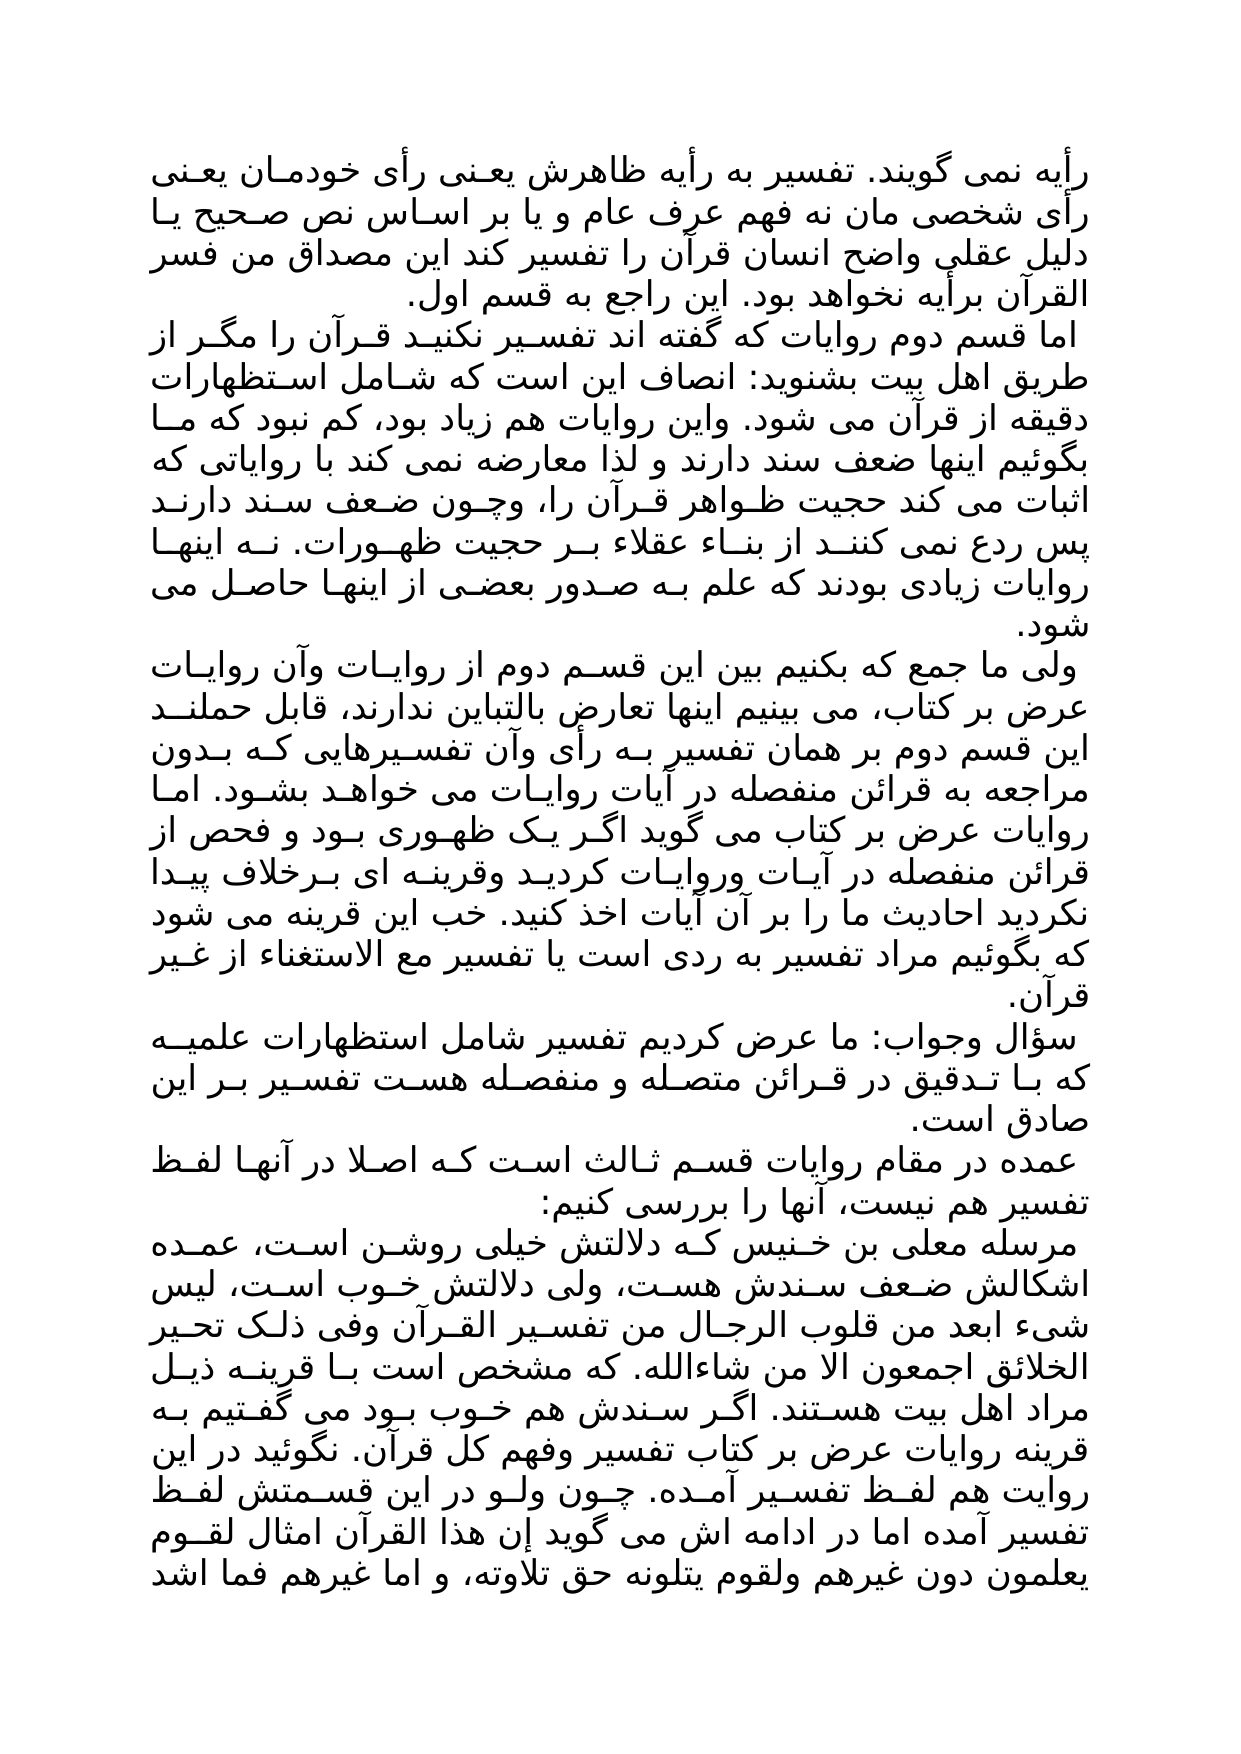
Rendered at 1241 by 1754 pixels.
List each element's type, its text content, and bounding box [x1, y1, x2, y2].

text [150, 1222, 1090, 1594]
text اما قسم دوم روایات که گفته اند تفسیر نکنید قرآن را مگر از طریق اهل بیت بشنوید: انصاف این است که شامل استظهارات دقیقه از قرآن می شود. واین روایات هم زیاد بود، کم نبود که ما بگوئیم اینها ضعف سند دارند و لذا معارضه نمی کند با روایاتی که اثبات می کند حجیت ظواهر قرآن را، وچون ضعف سند دارند پس ردع نمی کنند از بناء عقلاء بر حجیت ظهورات. نه اینها روایات زیادی بودند که علم به صدور بعضی از اینها حاصل می شود. [150, 315, 1090, 645]
text ولی ما جمع که بکنیم بین این قسم دوم از روایات وآن روایات عرض بر کتاب، می بینیم اینها تعارض بالتباین ندارند، قابل حملند این قسم دوم بر همان تفسیر به رأی وآن تفسیرهایی که بدون مراجعه به قرائن منفصله در آیات روایات می خواهد بشود. اما روایات عرض بر کتاب می گوید اگر یک ظهوری بود و فحص از قرائن منفصله در آیات وروایات کردید وقرینه ای برخلاف پیدا نکردید احادیث ما را بر آن آیات اخذ کنید. خب این قرینه می شود که بگوئیم مراد تفسیر به ردی است یا تفسیر مع الاستغناء از غیر قرآن. [150, 645, 1090, 1016]
text سؤال وجواب: ما عرض کردیم تفسیر شامل استظهارات علمیه که با تدقیق در قرائن متصله و منفصله هست تفسیر بر این صادق است. [150, 1016, 1090, 1140]
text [150, 150, 1090, 315]
text عمده در مقام روایات قسم ثالث است که اصلا در آنها لفظ تفسیر هم نیست، آنها را بررسی کنیم: [150, 1140, 1090, 1222]
